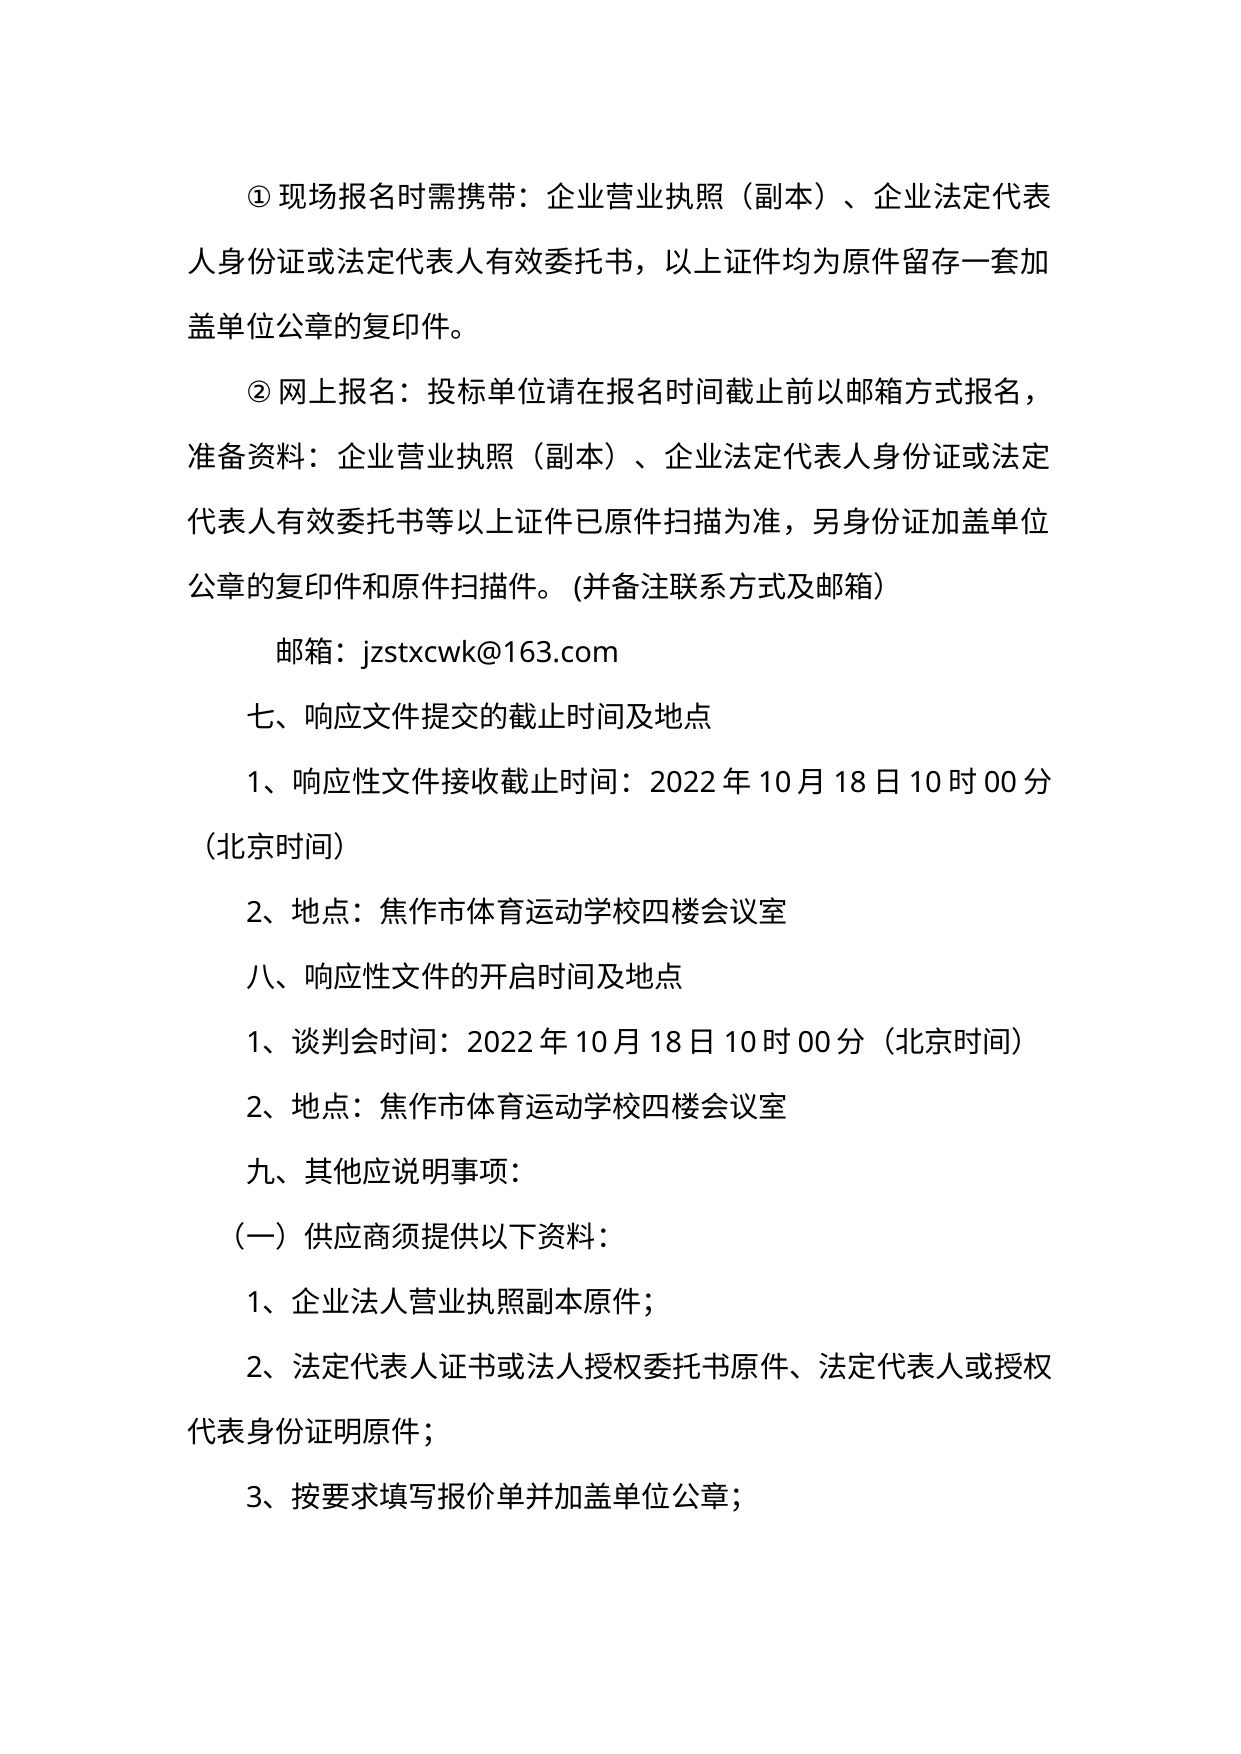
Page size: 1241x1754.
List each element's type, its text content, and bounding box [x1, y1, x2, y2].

list 3、按要求填写报价单并加盖单位公章； [187, 1462, 1053, 1527]
list 邮箱：jzstxcwk@163.com [187, 617, 1053, 682]
list 2、地点：焦作市体育运动学校四楼会议室 [187, 877, 1053, 942]
list ①现场报名时需携带：企业营业执照（副本）、企业法定代表人身份证或法定代表人有效委托书，以上证件均为原件留存一套加盖单位公章的复印件。 [187, 162, 1053, 357]
list 七、响应文件提交的截止时间及地点 [187, 682, 1053, 747]
list 九、其他应说明事项： [187, 1137, 1053, 1202]
list 八、响应性文件的开启时间及地点 [187, 942, 1053, 1007]
list 2、法定代表人证书或法人授权委托书原件、法定代表人或授权代表身份证明原件； [187, 1332, 1053, 1462]
list 1、响应性文件接收截止时间：2022年10月18日10时00分（北京时间） [187, 747, 1053, 877]
list （一）供应商须提供以下资料： [187, 1202, 1053, 1267]
list 2、地点：焦作市体育运动学校四楼会议室 [187, 1072, 1053, 1137]
list 1、谈判会时间：2022年10月18日 10时00分（北京时间） [187, 1007, 1053, 1072]
list 1、企业法人营业执照副本原件； [187, 1267, 1053, 1332]
list ②网上报名：投标单位请在报名时间截止前以邮箱方式报名，准备资料：企业营业执照（副本）、企业法定代表人身份证或法定代表人有效委托书等以上证件已原件扫描为准，另身份证加盖单位公章的复印件和原件扫描件。 (并备注联系方式及邮箱） [187, 357, 1053, 617]
